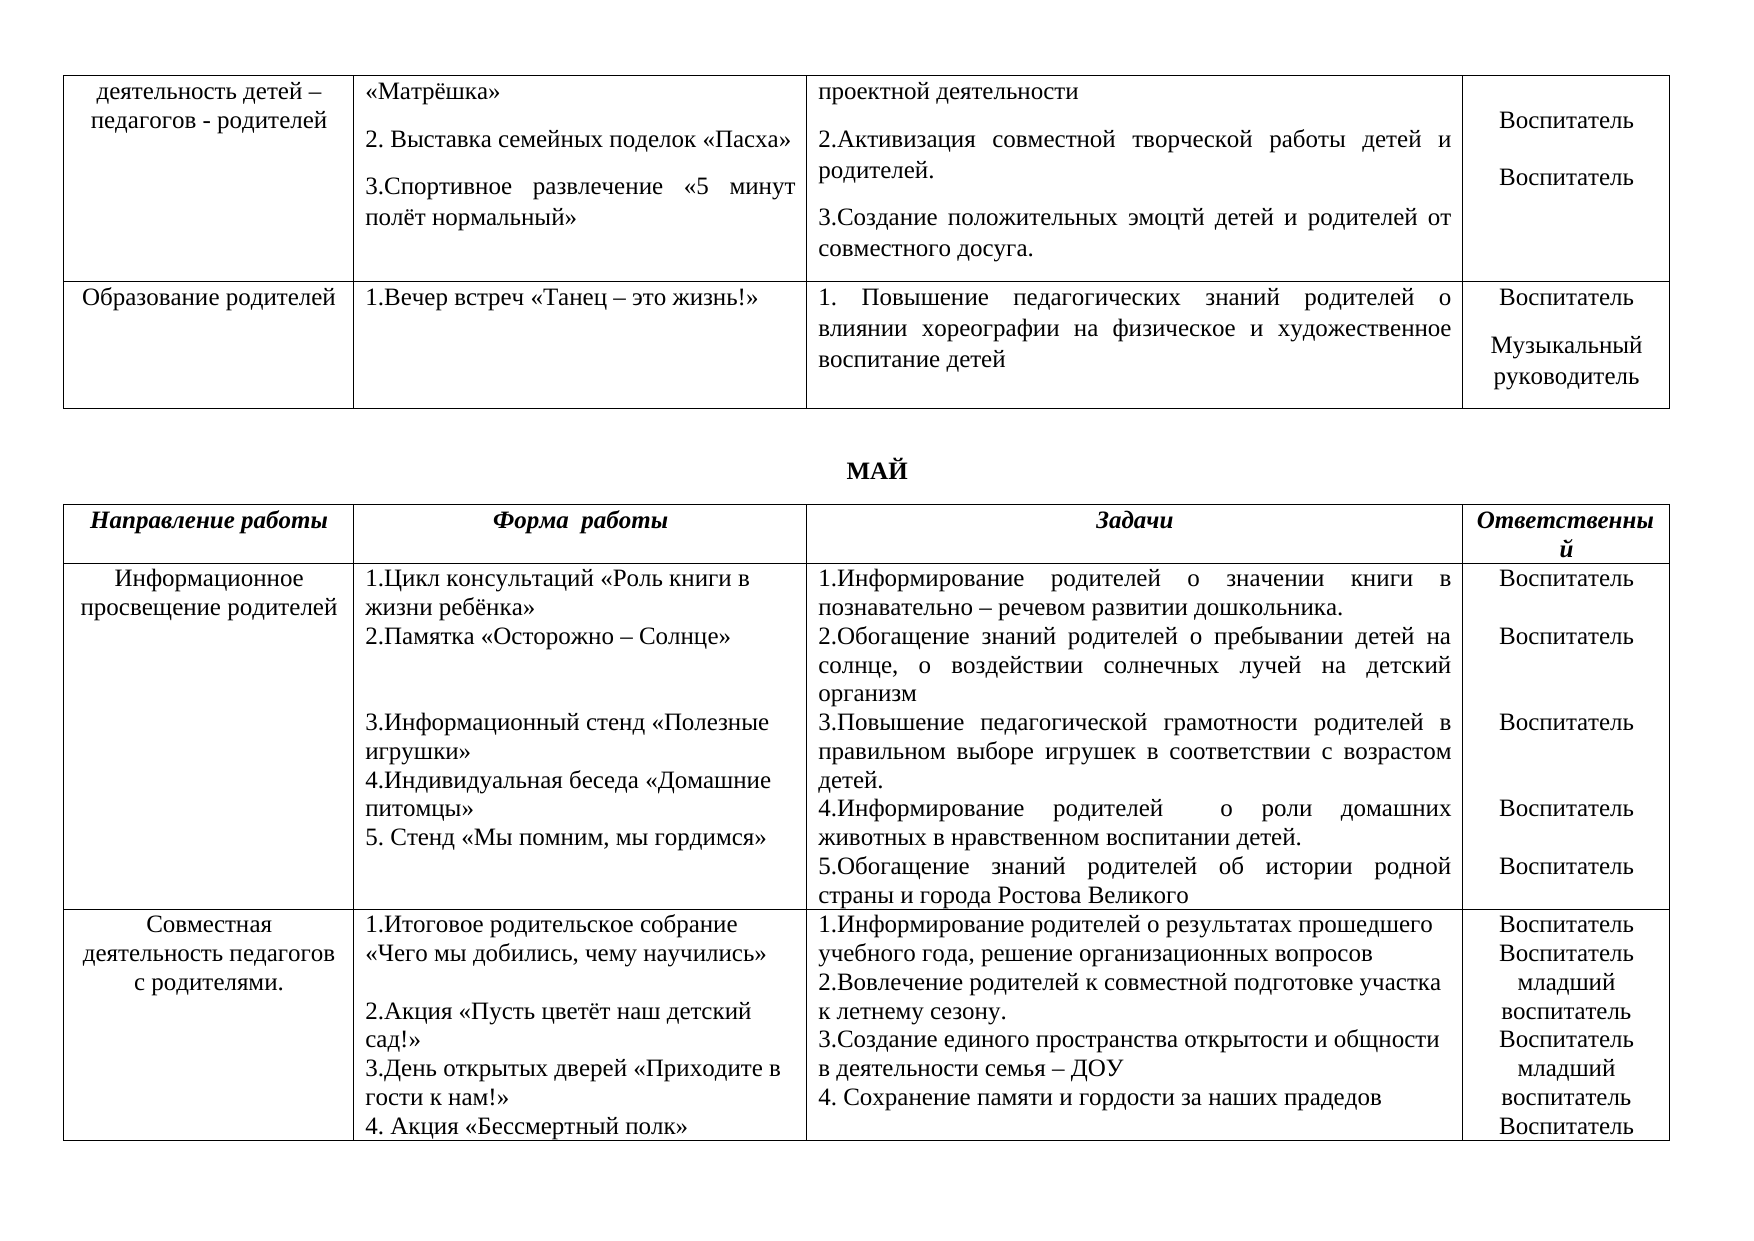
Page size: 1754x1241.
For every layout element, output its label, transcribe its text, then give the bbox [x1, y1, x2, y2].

table_header Форма работы [354, 505, 806, 562]
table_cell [354, 76, 806, 281]
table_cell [807, 76, 1462, 281]
table_cell Воспитатель Воспитатель младший воспитатель Воспитатель младший воспитатель Воспитатель [1463, 910, 1669, 1139]
table_cell 1.Итоговое родительское собрание «Чего мы добились, чему научились» 2.Акция «Пусть цветёт наш детский сад!» 3.День открытых дверей «Приходите в гости к нам!» 4. Акция «Бессмертный полк» [354, 910, 806, 1139]
table_cell Образование родителей [64, 282, 353, 408]
table_header Задачи [807, 505, 1462, 562]
table_header Ответственный [1463, 505, 1669, 562]
table_cell Воспитатель Музыкальный руководитель [1463, 282, 1669, 408]
table_cell 1.Информирование родителей о значении книги в познавательно – речевом развитии дошкольника. 2.Обогащение знаний родителей о пребывании детей на солнце, о воздействии солнечных лучей на детский организм 3.Повышение педагогической грамотности родителей в правильном выборе игрушек в соответствии с возрастом детей. 4.Информирование родителей о роли домашних животных в нравственном воспитании детей. 5.Обогащение знаний родителей об истории родной страны и города Ростова Великого [807, 564, 1462, 908]
table_cell 1. Повышение педагогических знаний родителей о влиянии хореографии на физическое и художественное воспитание детей [807, 282, 1462, 408]
table_cell 1.Цикл консультаций «Роль книги в жизни ребёнка» 2.Памятка «Осторожно – Солнце» 3.Информационный стенд «Полезные игрушки» 4.Индивидуальная беседа «Домашние питомцы» 5. Стенд «Мы помним, мы гордимся» [354, 564, 806, 908]
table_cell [1463, 76, 1669, 281]
text МАЙ [75, 456, 1679, 485]
table_cell Воспитатель Воспитатель Воспитатель Воспитатель Воспитатель [1463, 564, 1669, 908]
table_cell Информационное просвещение родителей [64, 564, 353, 908]
table_header Направление работы [64, 505, 353, 562]
table_cell 1.Информирование родителей о результатах прошедшего учебного года, решение организационных вопросов 2.Вовлечение родителей к совместной подготовке участка к летнему сезону. 3.Создание единого пространства открытости и общности в деятельности семья – ДОУ 4. Сохранение памяти и гордости за наших прадедов [807, 910, 1462, 1139]
table_cell 1.Вечер встреч «Танец – это жизнь!» [354, 282, 806, 408]
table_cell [64, 76, 353, 281]
table_cell Совместная деятельность педагогов с родителями. [64, 910, 353, 1139]
